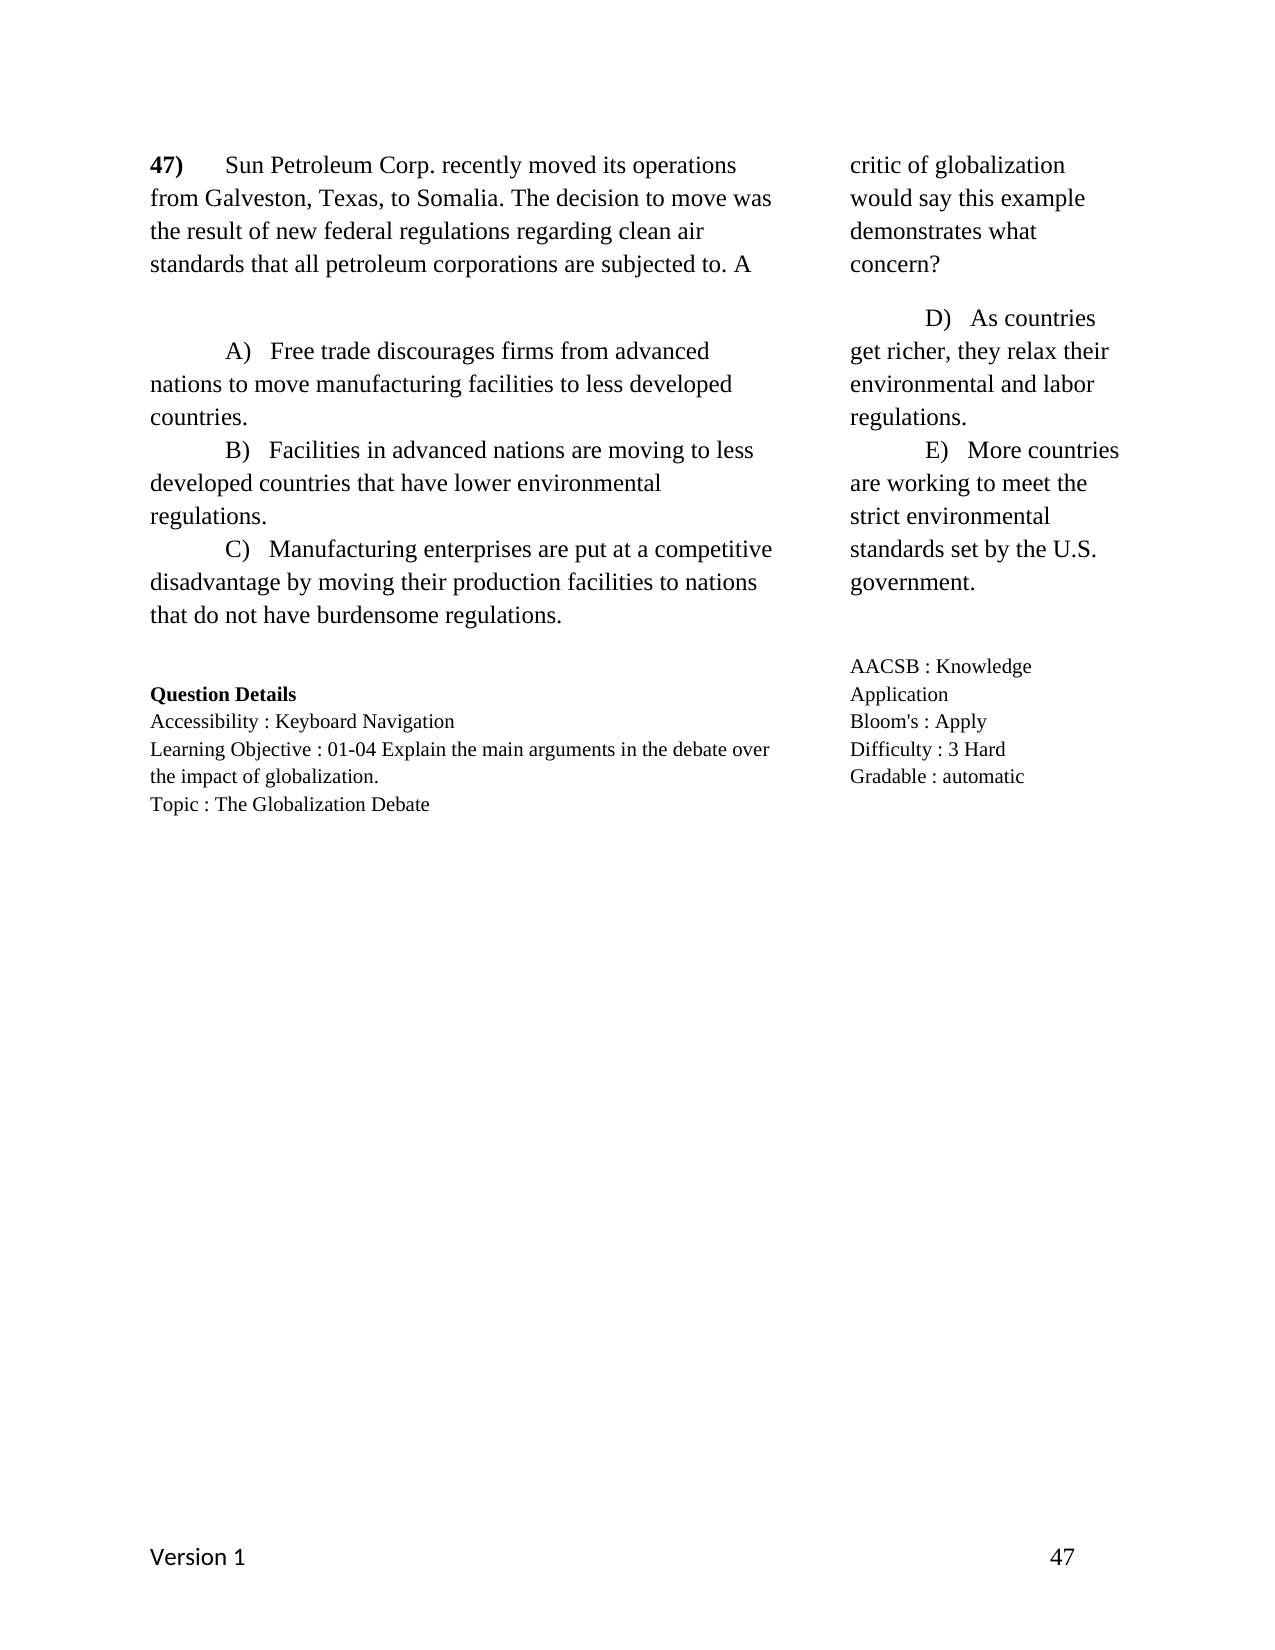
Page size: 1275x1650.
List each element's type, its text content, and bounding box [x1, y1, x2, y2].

text A) Free trade discourages firms from advanced nations to move manufacturing facilities to less developed countries. B) Facilities in advanced nations are moving to less developed countries that have lower environmental regulations. C) Manufacturing enterprises are put at a competitive disadvantage by moving their production facilities to nations that do not have burdensome regulations. D) As countries get richer, they relax their environmental and labor regulations. E) More countries are working to meet the strict environmental standards set by the U.S. government. [850, 303, 1125, 629]
text Question Details Accessibility : Keyboard Navigation Learning Objective : 01-04 Explain the main arguments in the debate over the impact of globalization. Topic : The Globalization Debate AACSB : Knowledge Application Bloom's : Apply Difficulty : 3 Hard Gradable : automatic [850, 654, 1125, 788]
text A) Free trade discourages firms from advanced nations to move manufacturing facilities to less developed countries. B) Facilities in advanced nations are moving to less developed countries that have lower environmental regulations. C) Manufacturing enterprises are put at a competitive disadvantage by moving their production facilities to nations that do not have burdensome regulations. D) As countries get richer, they relax their environmental and labor regulations. E) More countries are working to meet the strict environmental standards set by the U.S. government. [150, 303, 775, 629]
text 47) Sun Petroleum Corp. recently moved its operations from Galveston, Texas, to Somalia. The decision to move was the result of new federal regulations regarding clean air standards that all petroleum corporations are subjected to. A critic of globalization would say this example demonstrates what concern? [150, 150, 775, 278]
text Question Details Accessibility : Keyboard Navigation Learning Objective : 01-04 Explain the main arguments in the debate over the impact of globalization. Topic : The Globalization Debate AACSB : Knowledge Application Bloom's : Apply Difficulty : 3 Hard Gradable : automatic [150, 654, 775, 816]
text 47) Sun Petroleum Corp. recently moved its operations from Galveston, Texas, to Somalia. The decision to move was the result of new federal regulations regarding clean air standards that all petroleum corporations are subjected to. A critic of globalization would say this example demonstrates what concern? [850, 150, 1125, 278]
